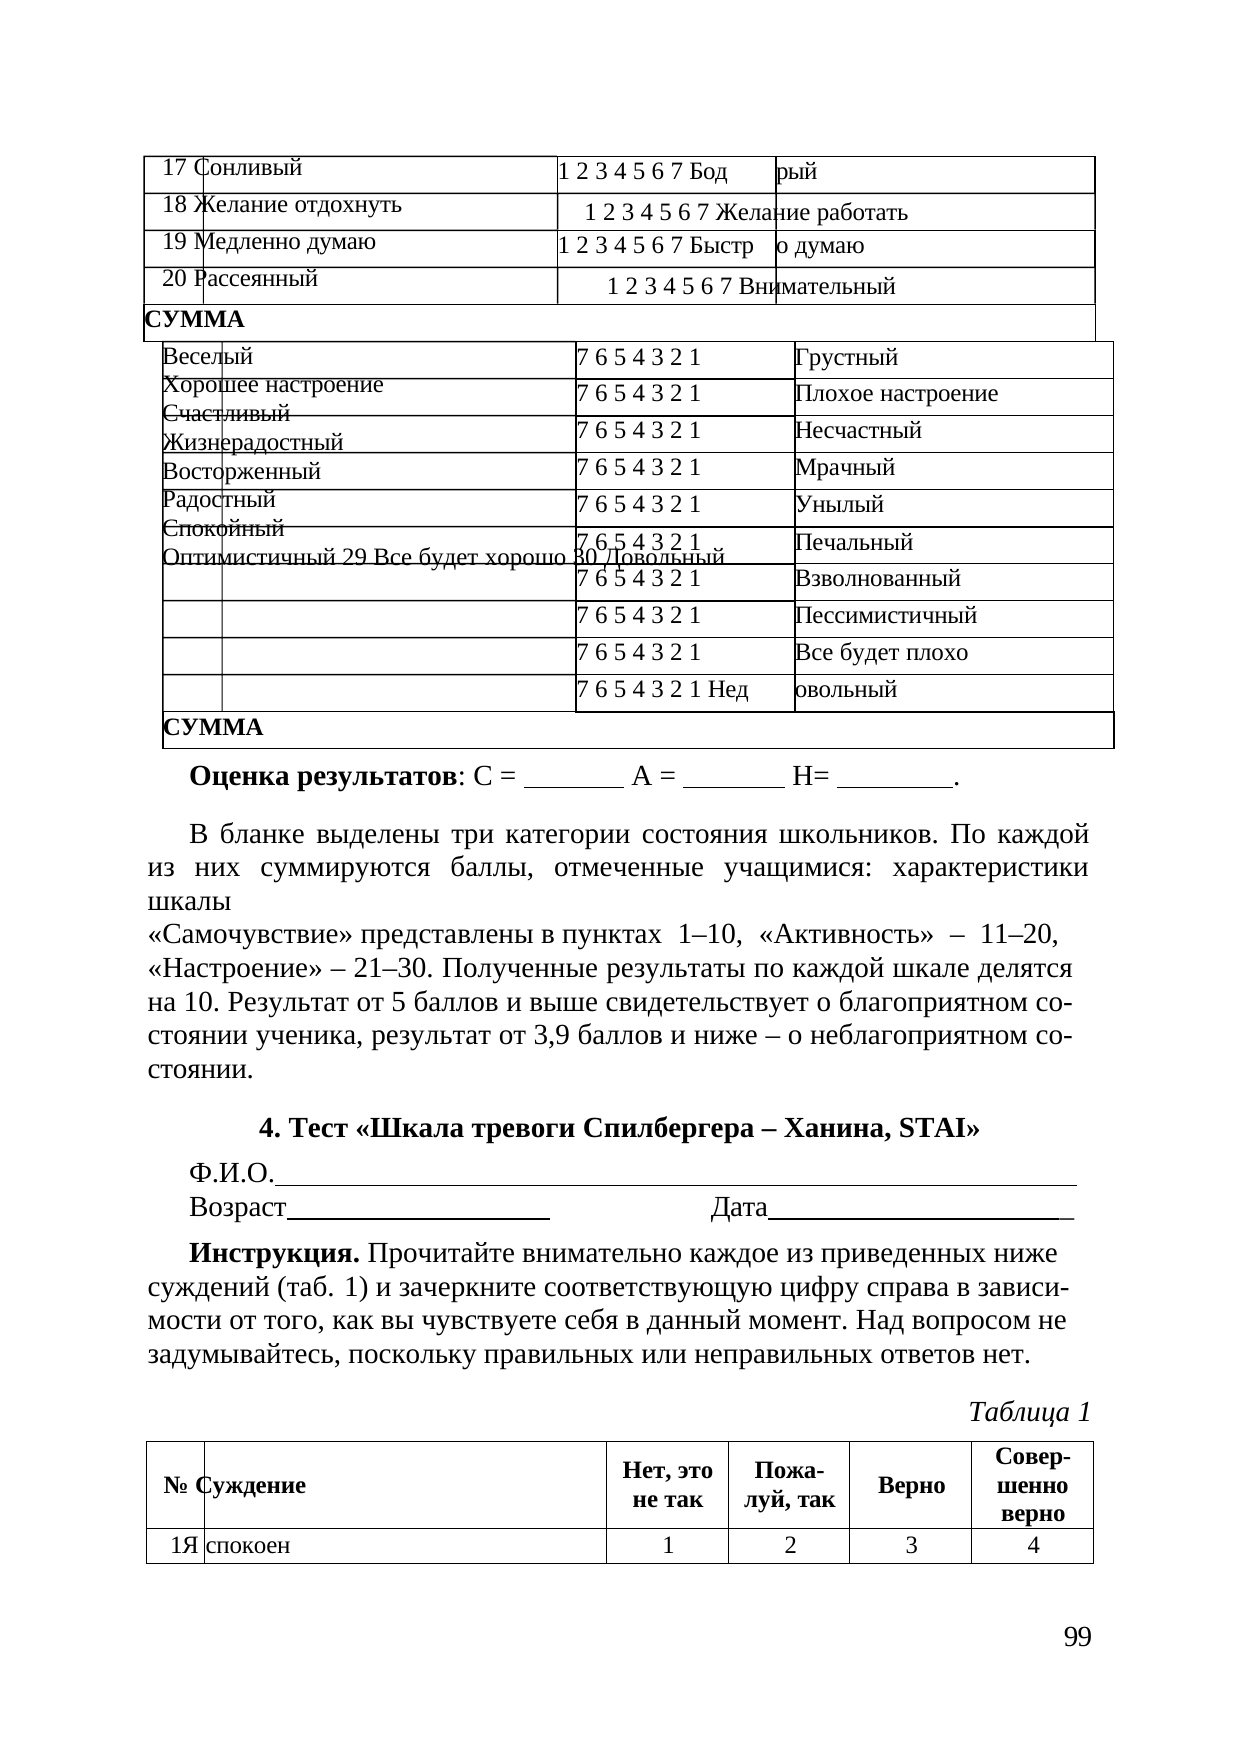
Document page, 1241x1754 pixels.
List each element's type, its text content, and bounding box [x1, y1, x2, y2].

text Возраст Дата _ [189, 1189, 1184, 1223]
list Медленно думаю [162, 226, 408, 254]
text Оценка результатов: С = А = Н= . [189, 758, 1184, 791]
text Таблица 1 [112, 1394, 1093, 1428]
text Ф.И.О. [189, 1156, 1184, 1189]
text В бланке выделены три категории состояния школьников. По каждой из них суммируются баллы, отмеченные учащимися: характеристики шкалы [147, 816, 1090, 917]
text 1 2 3 4 5 6 7 Желание работать [583, 197, 909, 226]
text 1 2 3 4 5 6 7 Внимательный [583, 271, 919, 300]
table_header Нет, это не так [607, 1442, 728, 1527]
table_header Пожа- луй, так [729, 1442, 849, 1527]
text «Настроение» – 21–30. Полученные результаты по каждой шкале делятся на 10. Результат от 5 баллов и выше свидетельствует о благоприятном со- стоянии ученика, результат от 3,9 баллов и ниже – о неблагоприятном со- стоянии. [147, 950, 1073, 1084]
text «Самочувствие» представлены в пунктах 1–10, «Активность» – 11–20, [147, 917, 1184, 950]
table_cell 2 [729, 1529, 849, 1563]
table_header Верно [850, 1442, 971, 1527]
table_cell 3 [850, 1529, 971, 1563]
table_header ждение [205, 1442, 606, 1527]
subtitle Тест «Шкала тревоги Спилбергера – Ханина, STAI» [259, 1110, 1184, 1143]
table_cell спокоен [205, 1529, 606, 1563]
list Сонливый [162, 152, 408, 181]
list Рассеянный [162, 263, 408, 292]
table_header Совер- шенно верно [972, 1442, 1093, 1527]
list Желание отдохнуть [162, 189, 408, 217]
table_cell 4 [972, 1529, 1093, 1563]
table_header № Су [147, 1442, 204, 1527]
table_cell 1 [607, 1529, 728, 1563]
text Инструкция. Прочитайте внимательно каждое из приведенных ниже суждений (таб. 1) и зачеркните соответствующую цифру справа в зависи- мости от того, как вы чувствуете себя в данный момент. Над вопросом не задумывайтесь, поскольку правильных или неправильных ответов нет. [147, 1235, 1091, 1369]
table_cell 1Я [147, 1529, 204, 1563]
